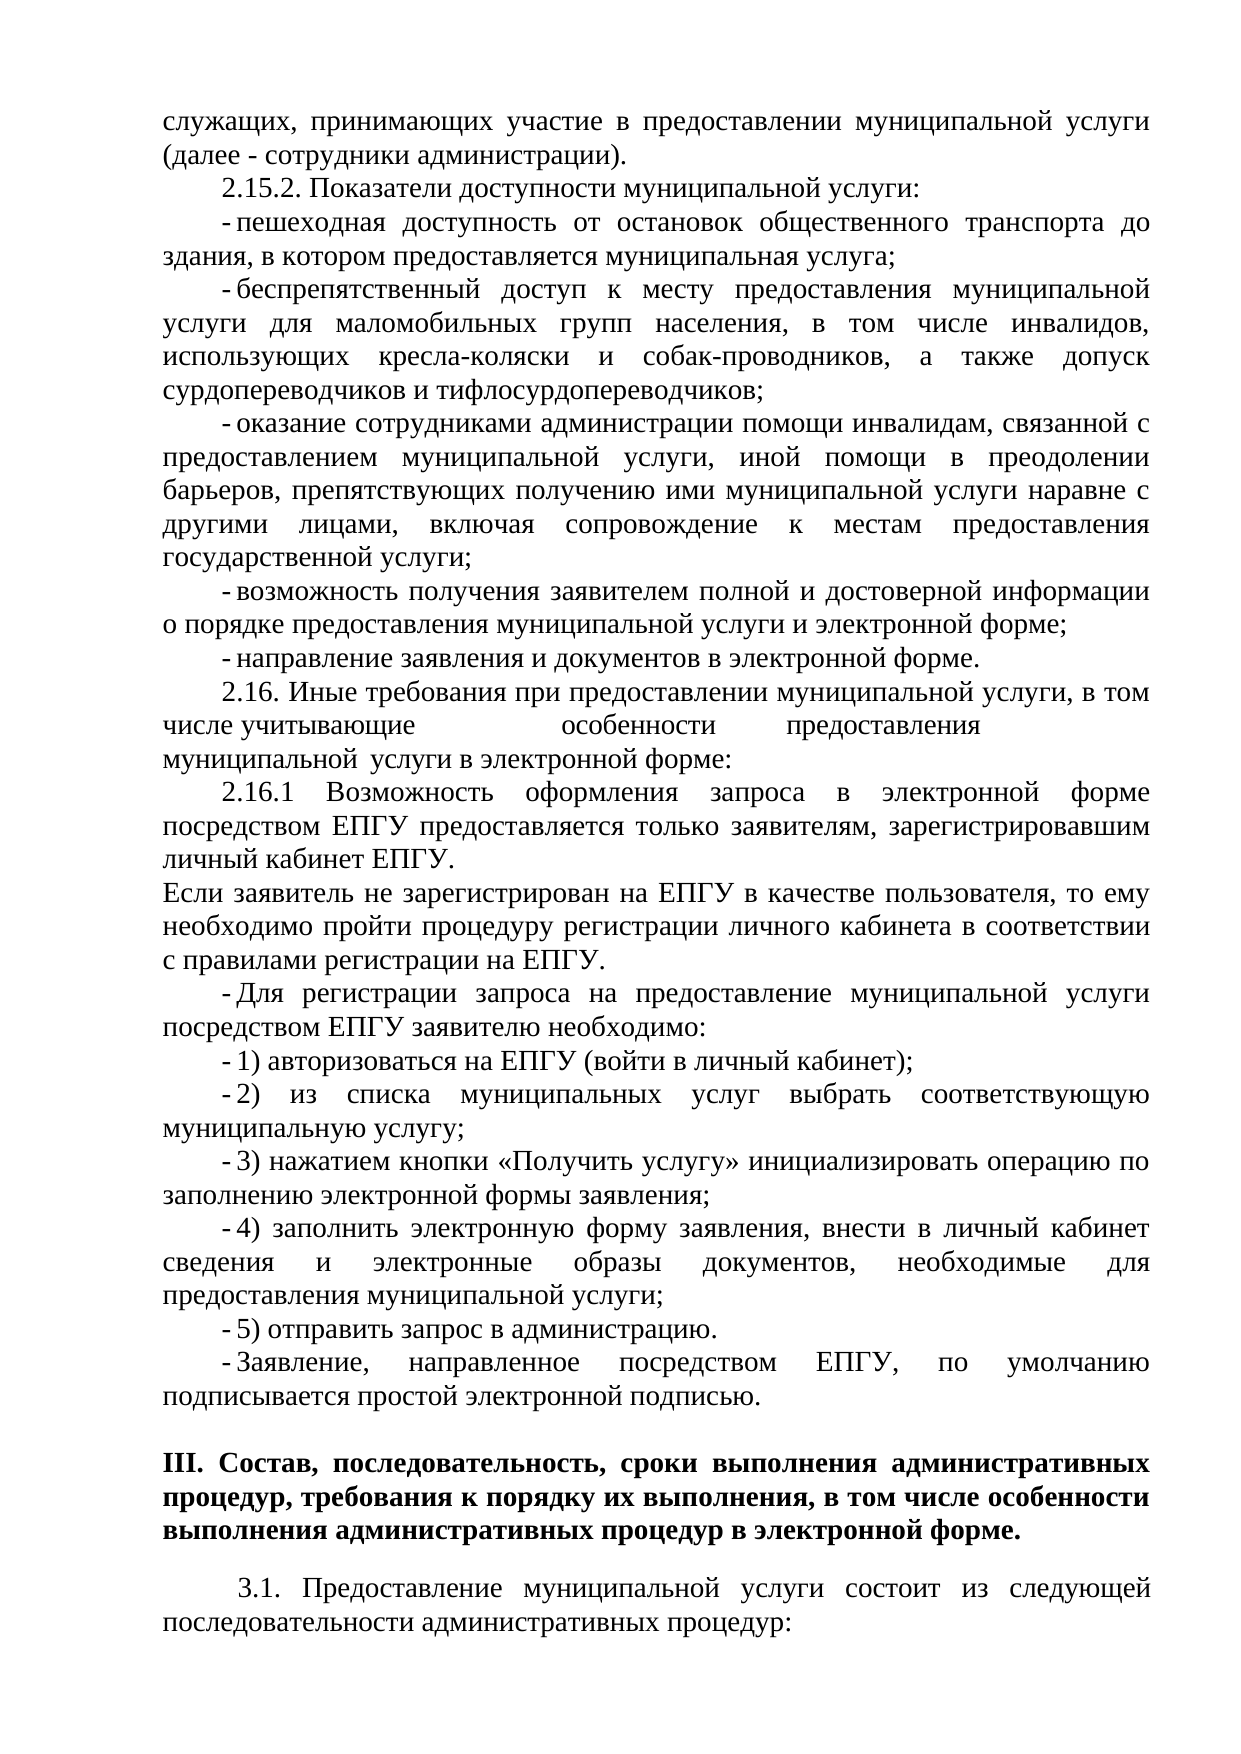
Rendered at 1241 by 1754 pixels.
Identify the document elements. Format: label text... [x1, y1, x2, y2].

list 4) заполнить электронную форму заявления, внести в личный кабинет сведения и электронные образы документов, необходимые для предоставления муниципальной услуги; [162, 1210, 1151, 1311]
list возможность получения заявителем полной и достоверной информации о порядке предоставления муниципальной услуги и электронной форме; [162, 573, 1151, 640]
list пешеходная доступность от остановок общественного транспорта до здания, в котором предоставляется муниципальная услуга; [162, 204, 1151, 271]
list 5) отправить запрос в администрацию. [162, 1311, 1151, 1344]
list Заявление, направленное посредством ЕПГУ, по умолчанию подписывается простой электронной подписью. [162, 1344, 1151, 1412]
list оказание сотрудниками администрации помощи инвалидам, связанной с предоставлением муниципальной услуги, иной помощи в преодолении барьеров, препятствующих получению ими муниципальной услуги наравне с другими лицами, включая сопровождение к местам предоставления государственной услуги; [162, 405, 1151, 573]
text 2.16.1 Возможность оформления запроса в электронной форме посредством ЕПГУ предоставляется только заявителям, зарегистрировавшим личный кабинет ЕПГУ. [162, 774, 1151, 875]
list беспрепятственный доступ к месту предоставления муниципальной услуги для маломобильных групп населения, в том числе инвалидов, использующих кресла-коляски и собак-проводников, а также допуск сурдопереводчиков и тифлосурдопереводчиков; [162, 271, 1151, 405]
text 3.1. Предоставление муниципальной услуги состоит из следующей последовательности административных процедур: [162, 1570, 1151, 1637]
list Для регистрации запроса на предоставление муниципальной услуги посредством ЕПГУ заявителю необходимо: [162, 976, 1151, 1043]
list 3) нажатием кнопки «Получить услугу» инициализировать операцию по заполнению электронной формы заявления; [162, 1143, 1151, 1210]
text III. Состав, последовательность, сроки выполнения административных процедур, требования к порядку их выполнения, в том числе особенности выполнения административных процедур в электронной форме. [162, 1445, 1151, 1546]
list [162, 103, 1151, 171]
list 2) из списка муниципальных услуг выбрать соответствующую муниципальную услугу; [162, 1076, 1151, 1143]
list направление заявления и документов в электронной форме. [221, 640, 1151, 674]
text 2.15.2. Показатели доступности муниципальной услуги: [221, 171, 1151, 204]
text 2.16. Иные требования при предоставлении муниципальной услуги, в том числе учитывающие особенности предоставления муниципальной услуги в электронной форме: [162, 674, 1151, 774]
text Если заявитель не зарегистрирован на ЕПГУ в качестве пользователя, то ему необходимо пройти процедуру регистрации личного кабинета в соответствии с правилами регистрации на ЕПГУ. [162, 875, 1151, 976]
list 1) авторизоваться на ЕПГУ (войти в личный кабинет); [162, 1043, 1151, 1076]
